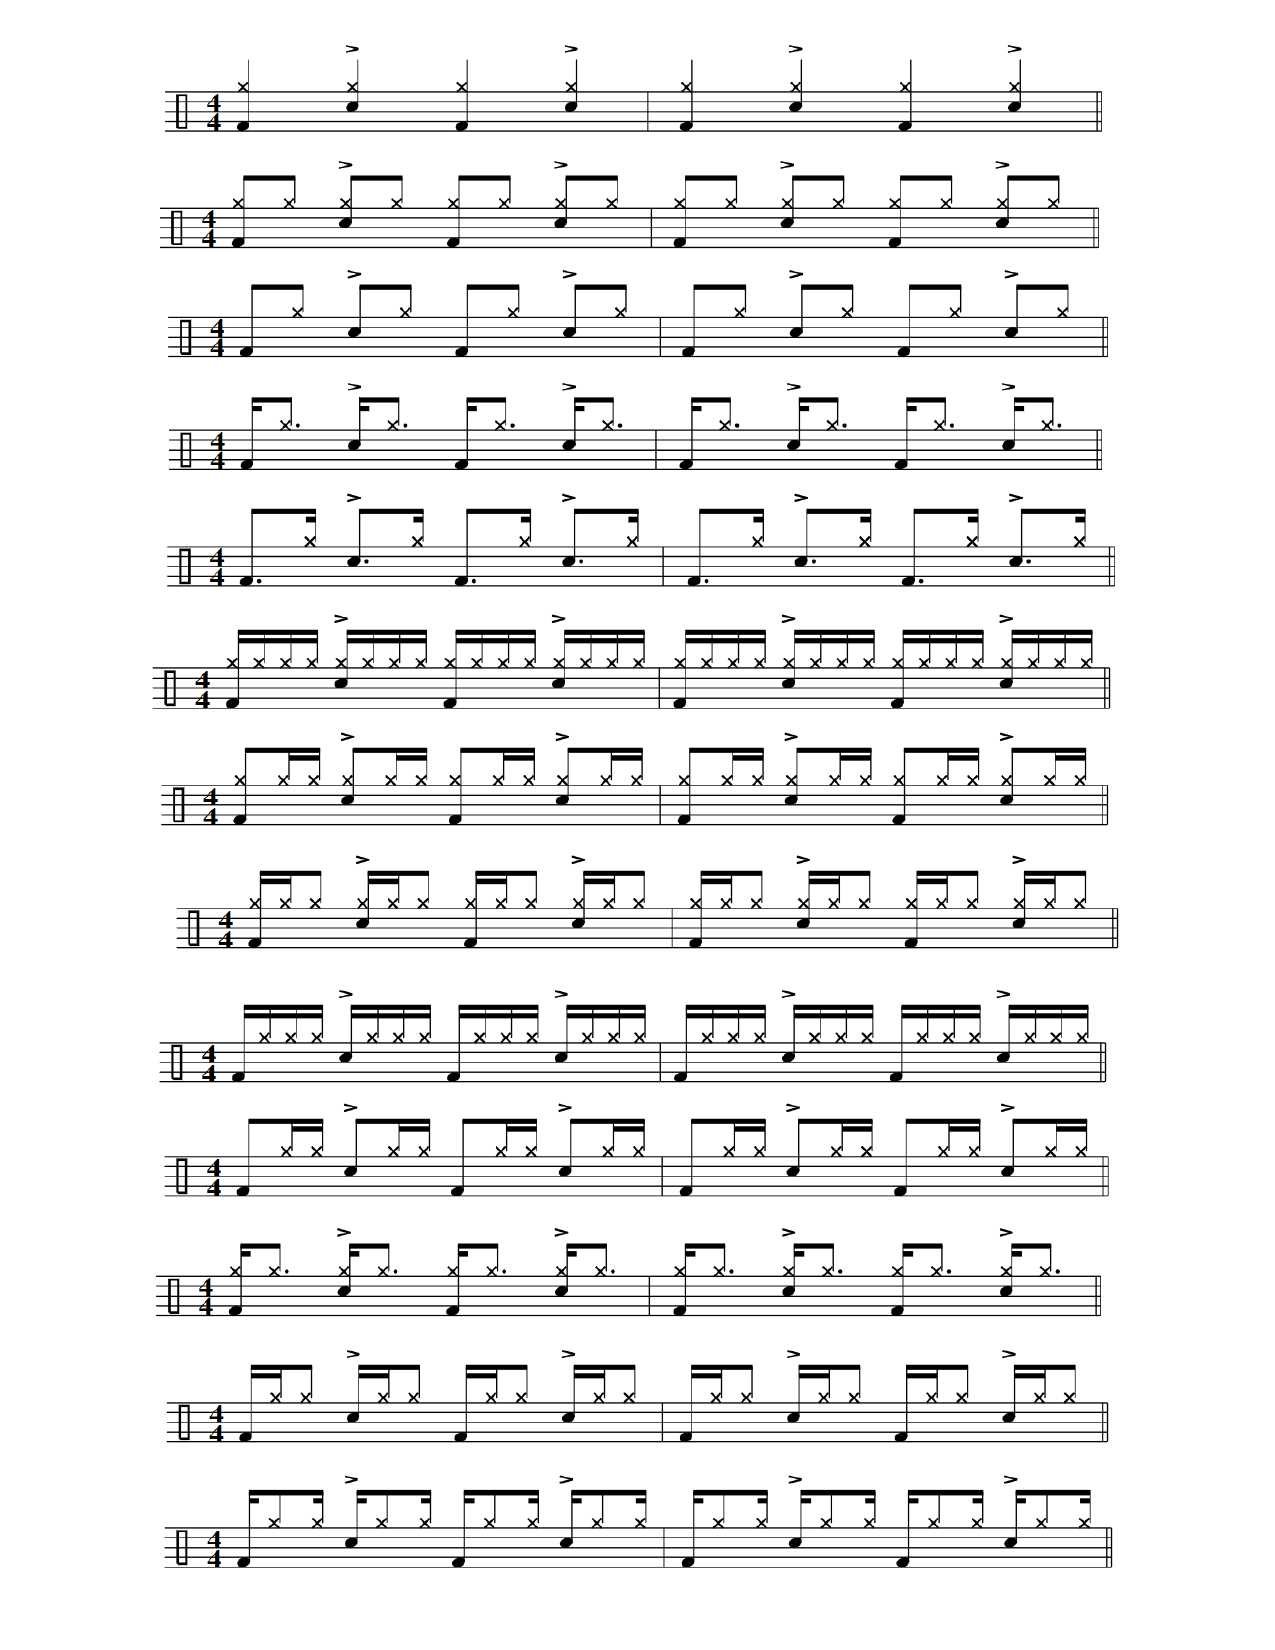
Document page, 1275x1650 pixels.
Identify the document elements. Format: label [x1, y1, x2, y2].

picture [150, 1465, 1125, 1592]
picture [150, 480, 1125, 603]
picture [150, 1101, 1125, 1221]
picture [150, 978, 1125, 1099]
picture [150, 605, 1125, 723]
picture [150, 842, 1125, 977]
picture [150, 374, 1125, 479]
picture [150, 1339, 1125, 1464]
picture [150, 30, 1125, 145]
picture [150, 1222, 1125, 1338]
picture [150, 267, 1125, 372]
picture [150, 146, 1125, 266]
picture [150, 724, 1125, 840]
